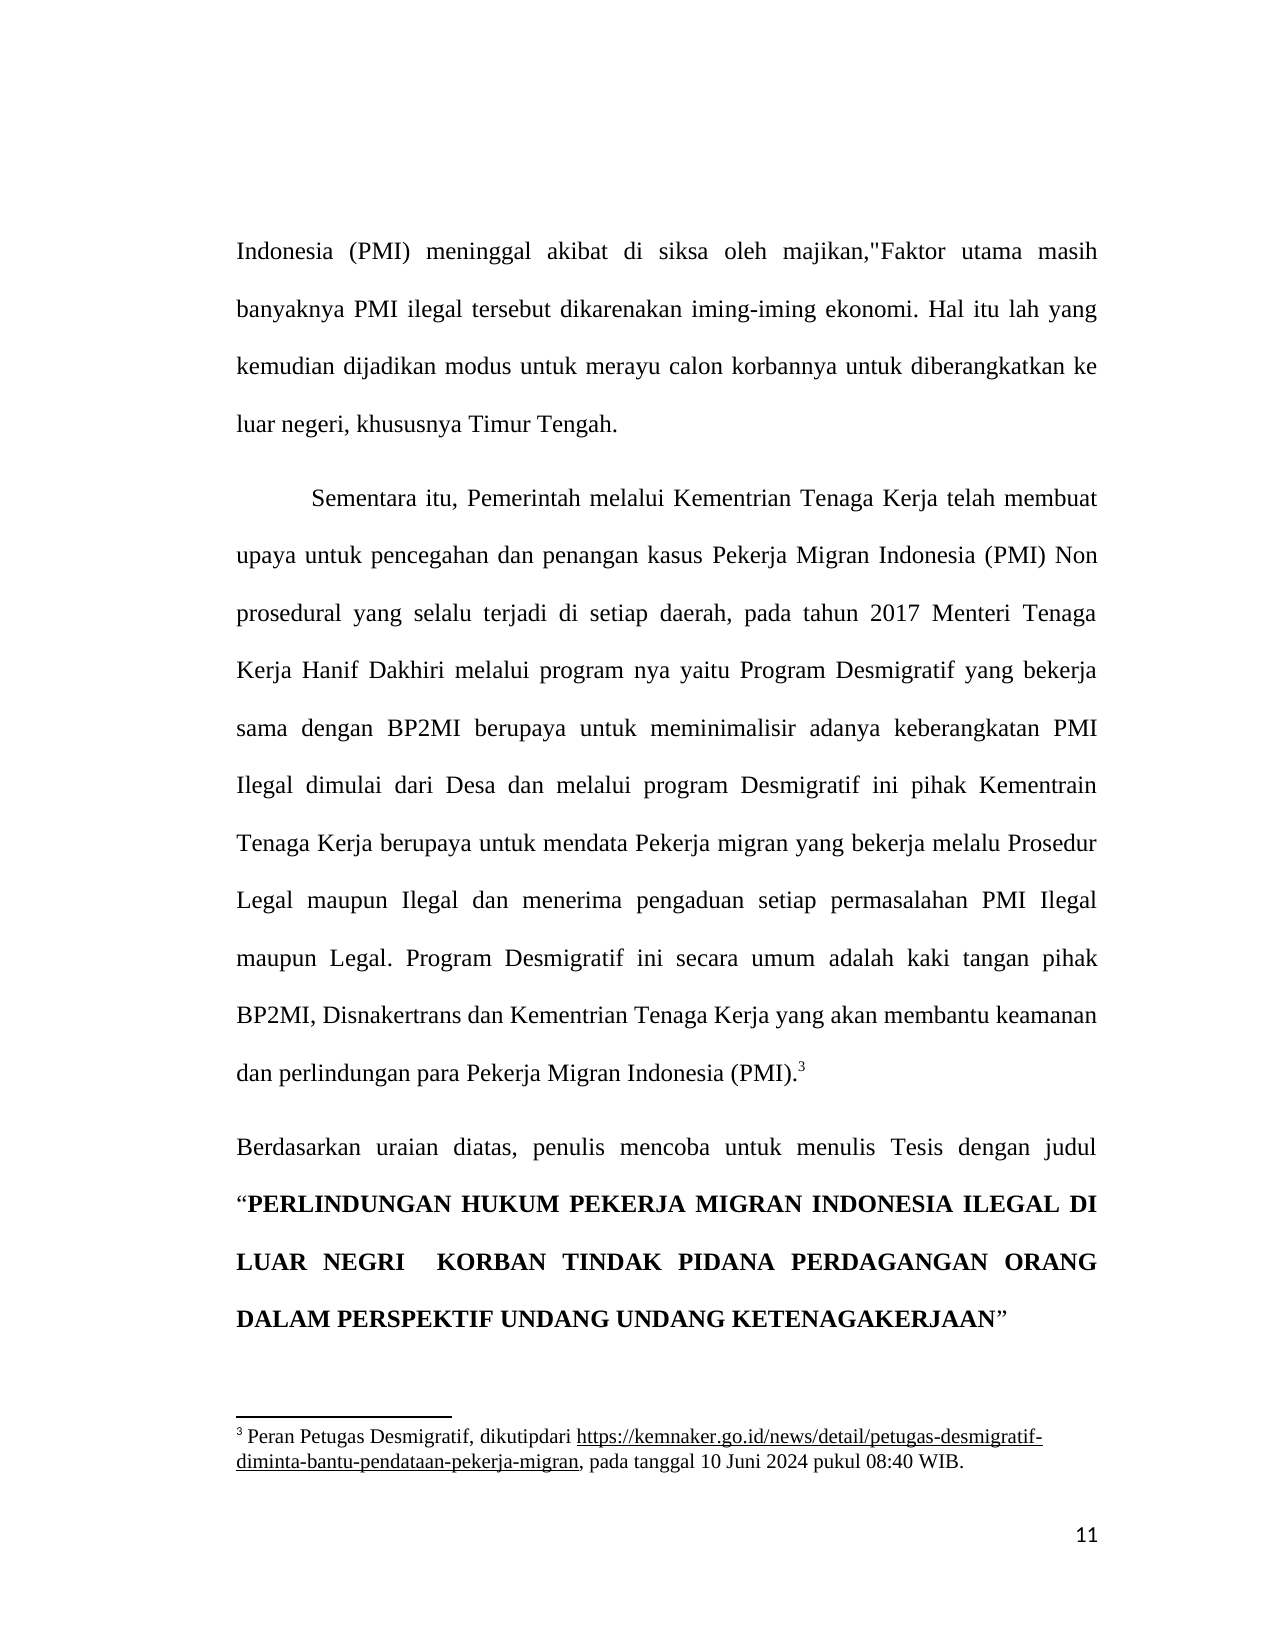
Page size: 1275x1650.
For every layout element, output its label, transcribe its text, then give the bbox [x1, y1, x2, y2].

text Sementara itu, Pemerintah melalui Kementrian Tenaga Kerja telah membuat upaya untuk pencegahan dan penangan kasus Pekerja Migran Indonesia (PMI) Non prosedural yang selalu terjadi di setiap daerah, pada tahun 2017 Menteri Tenaga Kerja Hanif Dakhiri melalui program nya yaitu Program Desmigratif yang bekerja sama dengan BP2MI berupaya untuk meminimalisir adanya keberangkatan PMI Ilegal dimulai dari Desa dan melalui program Desmigratif ini pihak Kementrain Tenaga Kerja berupaya untuk mendata Pekerja migran yang bekerja melalu Prosedur Legal maupun Ilegal dan menerima pengaduan setiap permasalahan PMI Ilegal maupun Legal. Program Desmigratif ini secara umum adalah kaki tangan pihak BP2MI, Disnakertrans dan Kementrian Tenaga Kerja yang akan membantu keamanan dan perlindungan para Pekerja Migran Indonesia (PMI). [236, 483, 1098, 1087]
text Berdasarkan uraian diatas, penulis mencoba untuk menulis Tesis dengan judul “PERLINDUNGAN HUKUM PEKERJA MIGRAN INDONESIA ILEGAL DI LUAR NEGRI KORBAN TINDAK PIDANA PERDAGANGAN ORANG DALAM PERSPEKTIF UNDANG UNDANG KETENAGAKERJAAN” [236, 1132, 1098, 1333]
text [236, 236, 1098, 437]
